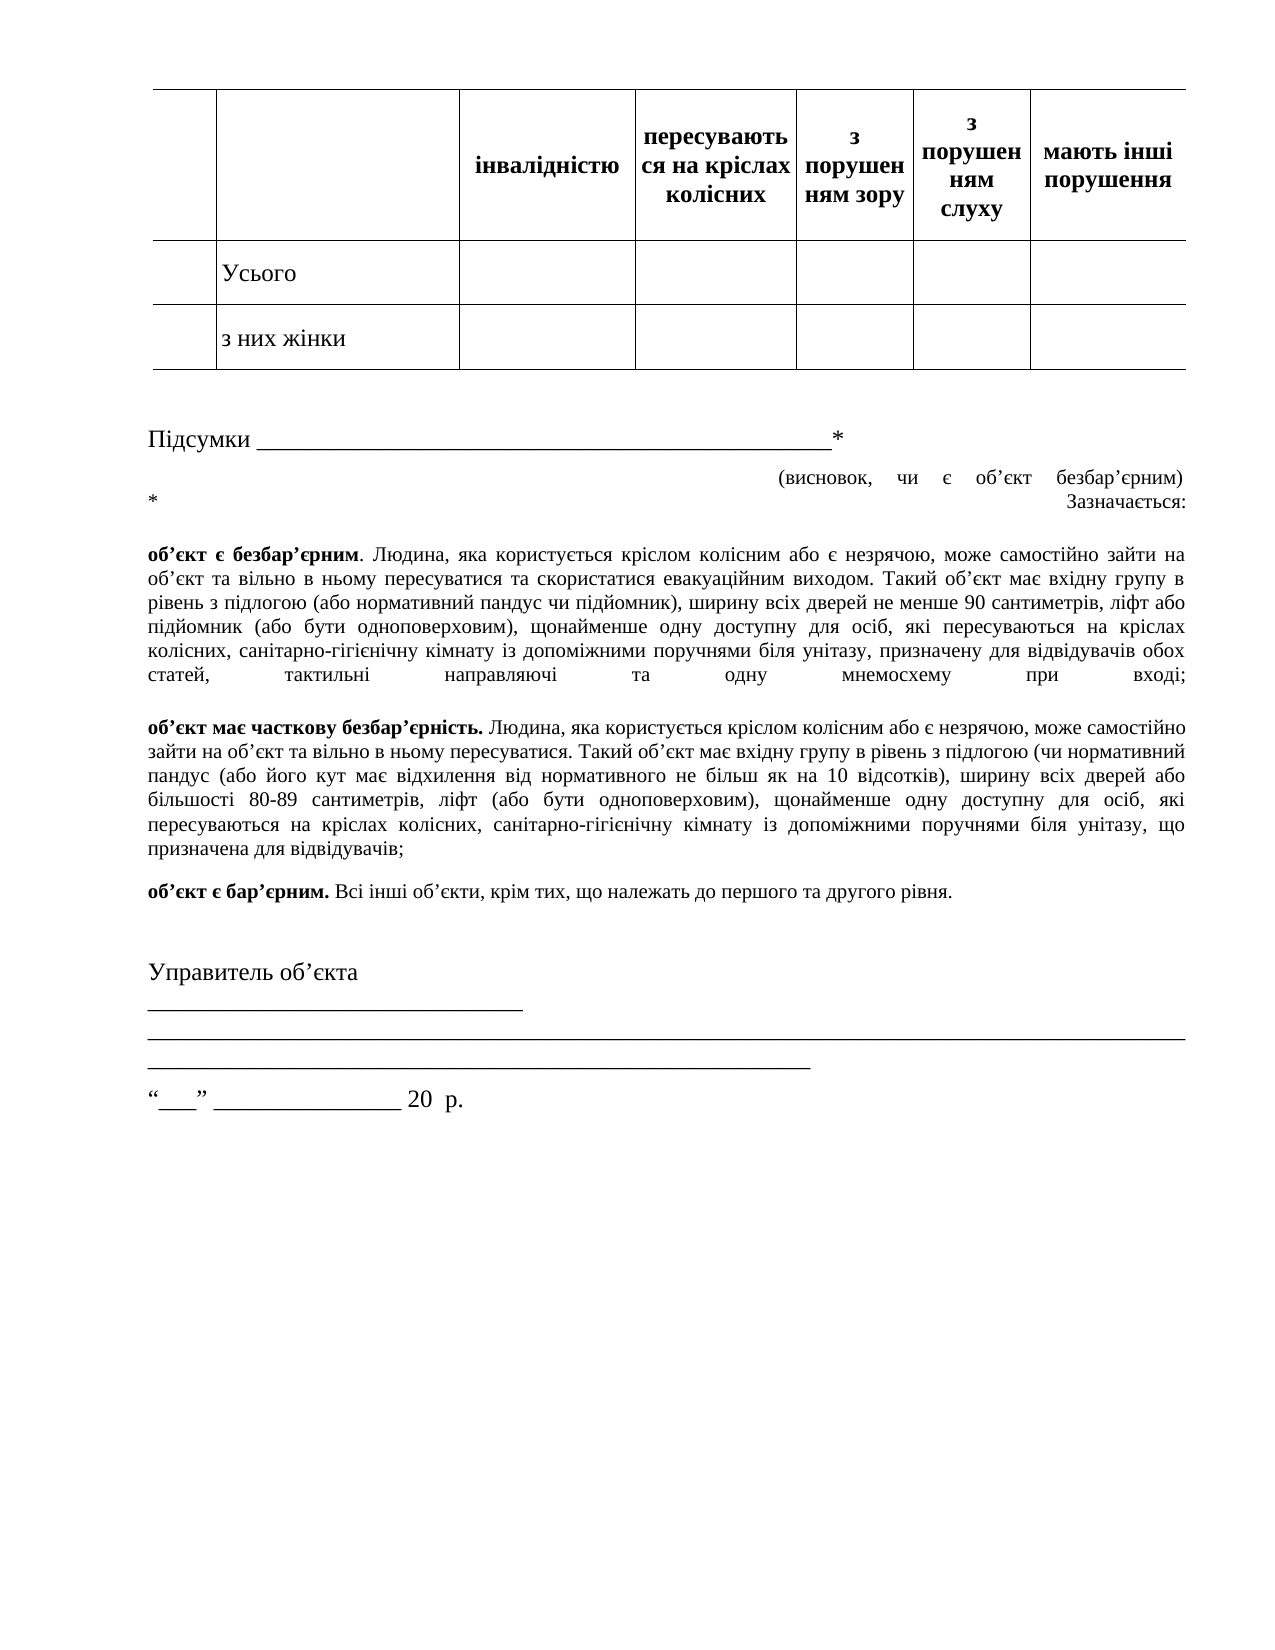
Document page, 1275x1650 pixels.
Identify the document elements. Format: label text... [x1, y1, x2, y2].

table_cell з порушенням зору [797, 90, 913, 239]
table_cell [1031, 305, 1186, 369]
table_cell Усього [217, 241, 459, 304]
table_cell з них жінки [217, 305, 459, 369]
table_cell [1031, 241, 1186, 304]
table_cell [217, 90, 459, 239]
text об’єкт має часткову безбар’єрність. Людина, яка користується кріслом колісним або є незрячою, може самостійно зайти на об’єкт та вільно в ньому пересуватися. Такий об’єкт має вхідну групу в рівень з підлогою (чи нормативний пандус (або його кут має відхилення від нормативного не більш як на 10 відсотків), ширину всіх дверей або більшості 80-89 сантиметрів, ліфт (або бути одноповерховим), щонайменше одну доступну для осіб, які пересуваються на кріслах колісних, санітарно-гігієнічну кімнату із допоміжними поручнями біля унітазу, що призначена для відвідувачів; [148, 715, 1186, 859]
text об’єкт є безбар’єрним. Людина, яка користується кріслом колісним або є незрячою, може самостійно зайти на об’єкт та вільно в ньому пересуватися та скористатися евакуаційним виходом. Такий об’єкт має вхідну групу в рівень з підлогою (або нормативний пандус чи підйомник), ширину всіх дверей не менше 90 сантиметрів, ліфт або підйомник (або бути одноповерховим), щонайменше одну доступну для осіб, які пересуваються на кріслах колісних, санітарно-гігієнічну кімнату із допоміжними поручнями біля унітазу, призначену для відвідувачів обох статей, тактильні направляючі та одну мнемосхему при вході; [148, 542, 1186, 715]
table_cell пересуваються на кріслах колісних [636, 90, 796, 239]
table_cell [460, 241, 635, 304]
text Управитель об’єкта ______________________________________________________________________________________________________________________________________________________________________ [148, 957, 1186, 1072]
table_cell [636, 305, 796, 369]
text “___” _______________ 20 р. [148, 1084, 1186, 1113]
table_cell [914, 305, 1030, 369]
table_cell [153, 241, 216, 304]
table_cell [460, 90, 635, 239]
table_cell [797, 241, 913, 304]
table_cell [153, 305, 216, 369]
table_cell [797, 305, 913, 369]
table_cell [914, 241, 1030, 304]
text Підсумки ______________________________________________* [148, 424, 1186, 453]
text (висновок, чи є об’єкт безбар’єрним) * Зазначається: [148, 465, 1186, 542]
table_cell мають інші порушення [1031, 90, 1186, 239]
text об’єкт є бар’єрним. Всі інші об’єкти, крім тих, що належать до першого та другого рівня. [148, 879, 1186, 903]
table_cell [153, 90, 216, 239]
table_cell з порушенням слуху [914, 90, 1030, 239]
table_cell [636, 241, 796, 304]
table_cell [460, 305, 635, 369]
